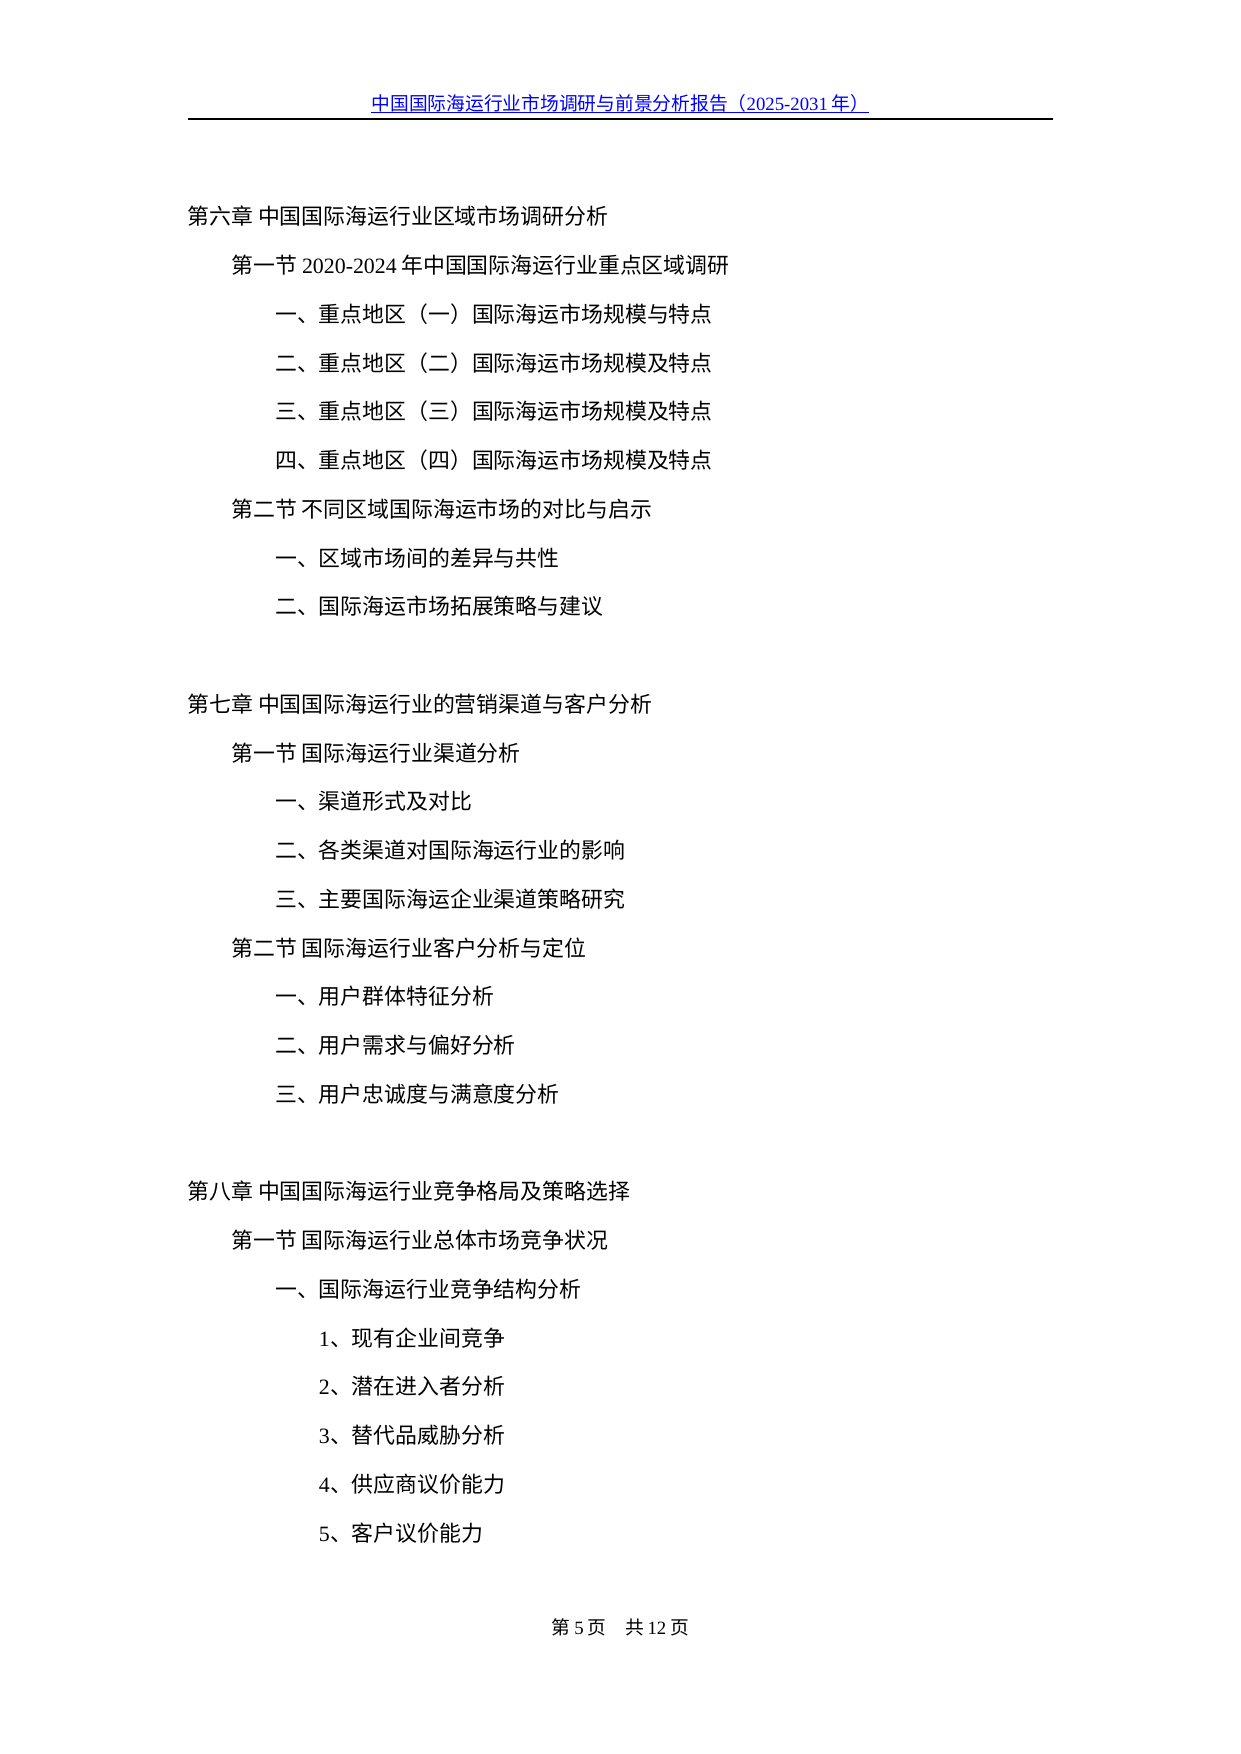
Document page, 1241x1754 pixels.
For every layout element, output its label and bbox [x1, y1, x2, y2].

text [187, 150, 1053, 1548]
